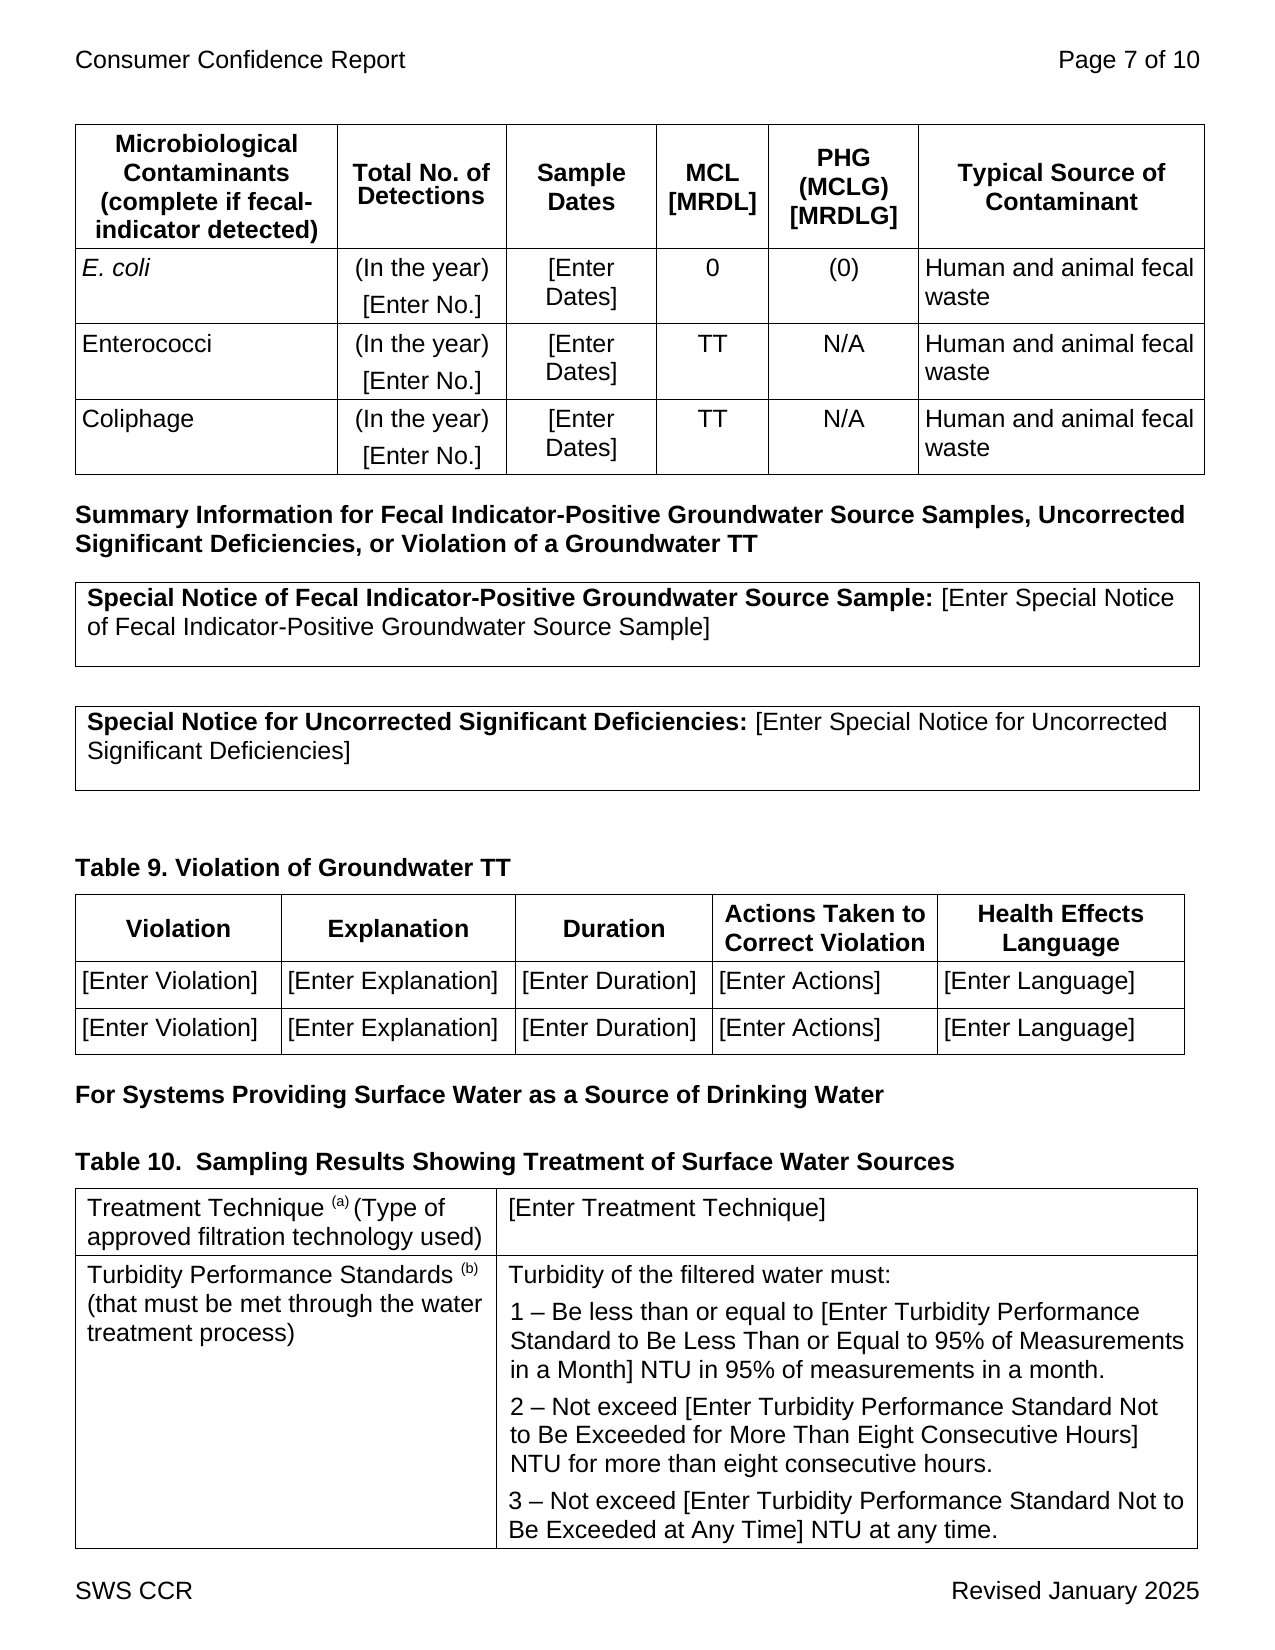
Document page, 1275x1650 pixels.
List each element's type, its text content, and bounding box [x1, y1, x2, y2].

table_cell (In the year) [Enter No.] [338, 324, 506, 398]
table_cell [Enter Language] [938, 1009, 1184, 1054]
text Table 10. Sampling Results Showing Treatment of Surface Water Sources [75, 1147, 1200, 1175]
table_cell N/A [769, 324, 918, 398]
table_header Violation [76, 895, 281, 961]
table_header Total No. of Detections [338, 125, 506, 248]
table_cell 0 [657, 249, 768, 323]
table_cell [Enter Actions] [713, 1009, 937, 1054]
table_cell [Enter Violation] [76, 1009, 281, 1054]
table_header Microbiological Contaminants (complete if fecal-indicator detected) [76, 125, 337, 248]
table_cell Human and animal fecal waste [919, 249, 1204, 323]
subtitle Summary Information for Fecal Indicator-Positive Groundwater Source Samples, Uncorrected Significant Deficiencies, or Violation of a Groundwater TT [75, 500, 1200, 557]
table_cell Turbidity Performance Standards (b) (that must be met through the water treatment process) [76, 1256, 496, 1548]
table_cell (In the year) [Enter No.] [338, 400, 506, 474]
table_header Special Notice for Uncorrected Significant Deficiencies: [Enter Special Notice for Uncorrected Significant Deficiencies] [76, 707, 1199, 789]
table_cell [Enter Actions] [713, 962, 937, 1008]
table_cell (In the year) [Enter No.] [338, 249, 506, 323]
table_cell Human and animal fecal waste [919, 324, 1204, 398]
table_cell [Enter Explanation] [282, 1009, 515, 1054]
table_cell Human and animal fecal waste [919, 400, 1204, 474]
table_cell E. coli [76, 249, 337, 323]
table_cell TT [657, 400, 768, 474]
table_header Special Notice of Fecal Indicator-Positive Groundwater Source Sample: [Enter Special Notice of Fecal Indicator-Positive Groundwater Source Sample] [76, 583, 1199, 666]
table_header PHG (MCLG) [MRDLG] [769, 125, 918, 248]
table_cell [Enter Explanation] [282, 962, 515, 1008]
table_cell N/A [769, 400, 918, 474]
table_cell [Enter Dates] [507, 249, 656, 323]
table_cell Turbidity of the filtered water must: 1 – Be less than or equal to [Enter Turbidity Performance Standard to Be Less Than or Equal to 95% of Measurements in a Month] NTU in 95% of measurements in a month. 2 – Not exceed [Enter Turbidity Performance Standard Not to Be Exceeded for More Than Eight Consecutive Hours] NTU for more than eight consecutive hours. 3 – Not exceed [Enter Turbidity Performance Standard Not to Be Exceeded at Any Time] NTU at any time. [497, 1256, 1197, 1548]
table_cell TT [657, 324, 768, 398]
table_cell [Enter Language] [938, 962, 1184, 1008]
table_cell (0) [769, 249, 918, 323]
table_cell [Enter Duration] [516, 962, 712, 1008]
table_header MCL [MRDL] [657, 125, 768, 248]
table_header Treatment Technique (a) (Type of approved filtration technology used) [76, 1189, 496, 1255]
table_cell [Enter Dates] [507, 324, 656, 398]
table_cell Coliphage [76, 400, 337, 474]
table_cell [Enter Dates] [507, 400, 656, 474]
table_cell Enterococci [76, 324, 337, 398]
table_cell [Enter Duration] [516, 1009, 712, 1054]
subtitle For Systems Providing Surface Water as a Source of Drinking Water [75, 1080, 1200, 1109]
text Table 9. Violation of Groundwater TT [75, 853, 1200, 881]
table_cell [Enter Violation] [76, 962, 281, 1008]
table_header [Enter Treatment Technique] [497, 1189, 1197, 1255]
table_header Sample Dates [507, 125, 656, 248]
table_header Explanation [282, 895, 515, 961]
table_header Health Effects Language [938, 895, 1184, 961]
table_header Duration [516, 895, 712, 961]
table_header Typical Source of Contaminant [919, 125, 1204, 248]
table_header Actions Taken to Correct Violation [713, 895, 937, 961]
